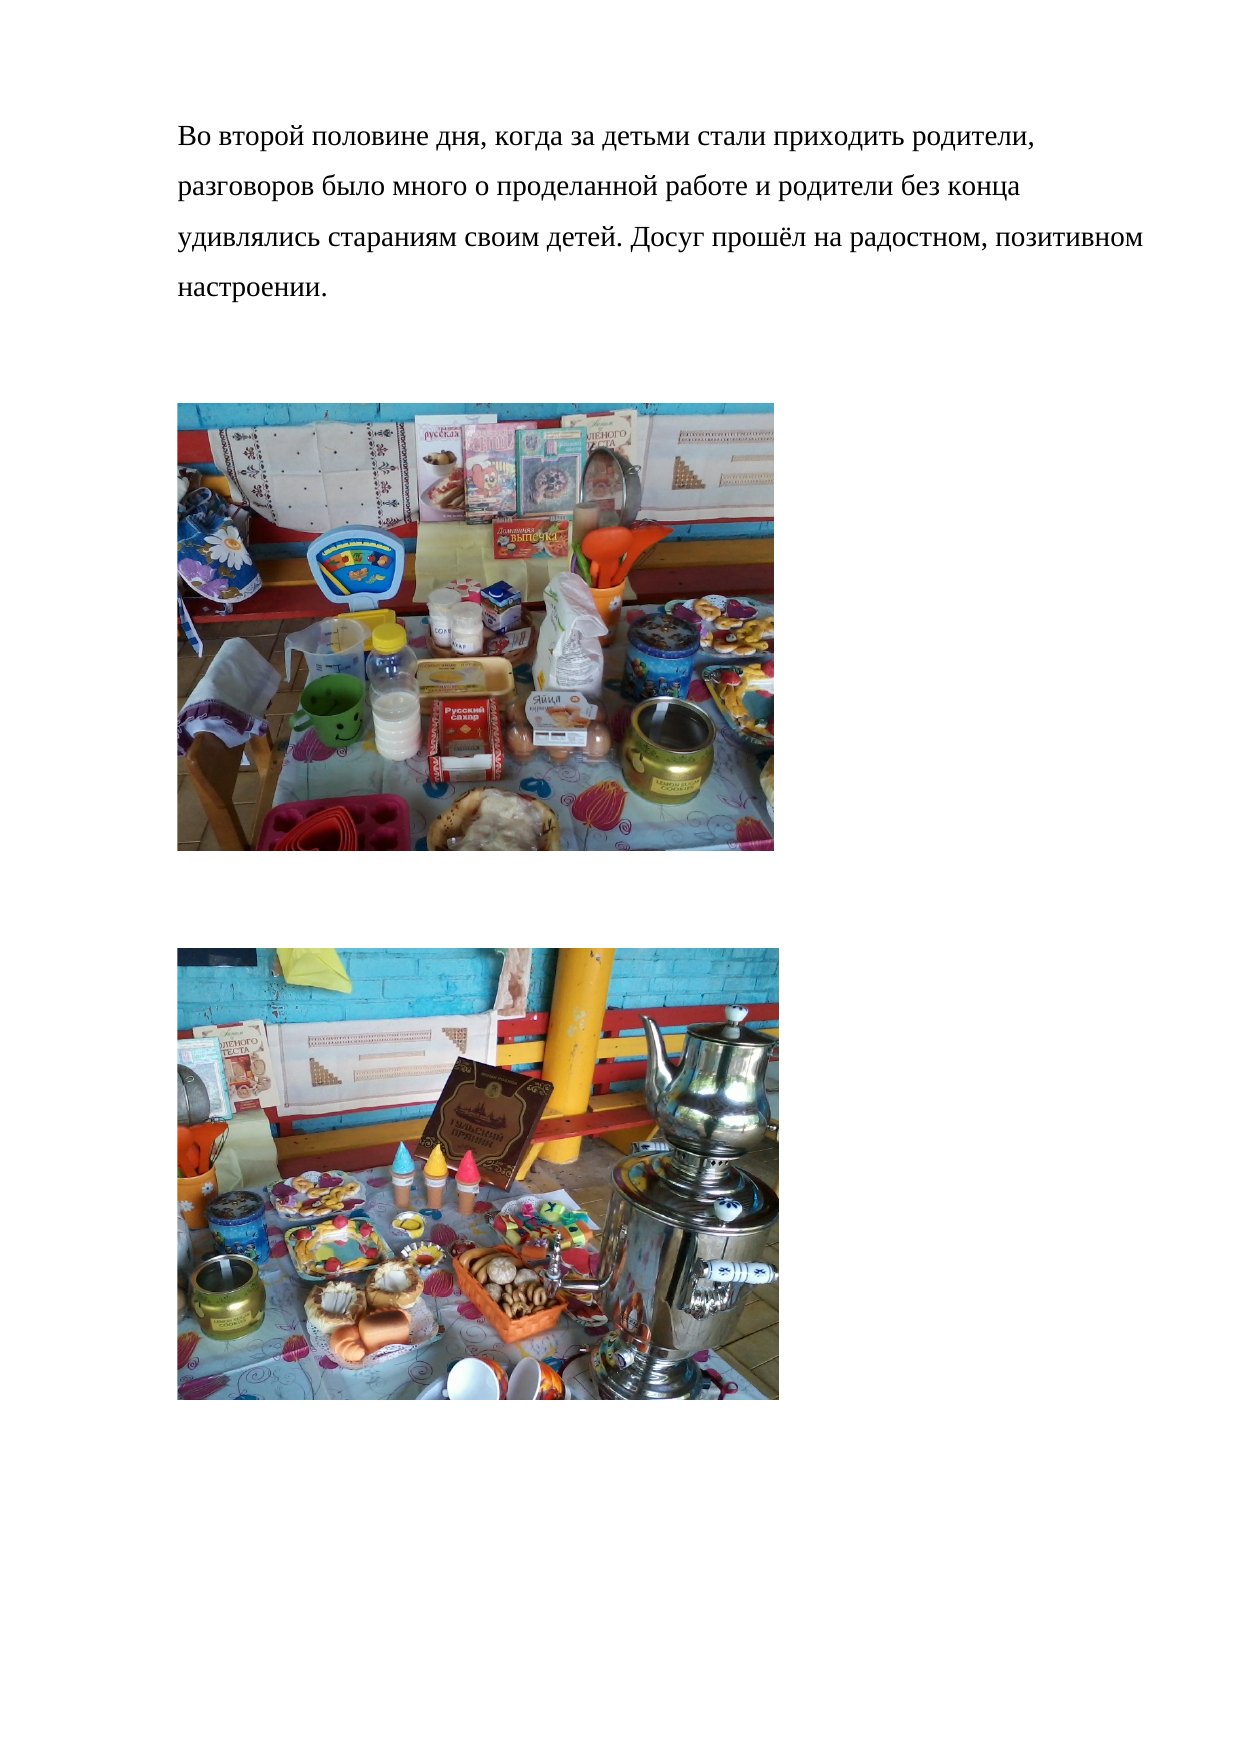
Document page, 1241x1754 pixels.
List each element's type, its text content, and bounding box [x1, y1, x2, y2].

picture [177, 403, 774, 851]
picture [177, 948, 779, 1400]
text Во второй половине дня, когда за детьми стали приходить родители, разговоров было много о проделанной работе и родители без конца удивлялись стараниям своим детей. Досуг прошёл на радостном, позитивном настроении. [177, 118, 1152, 303]
